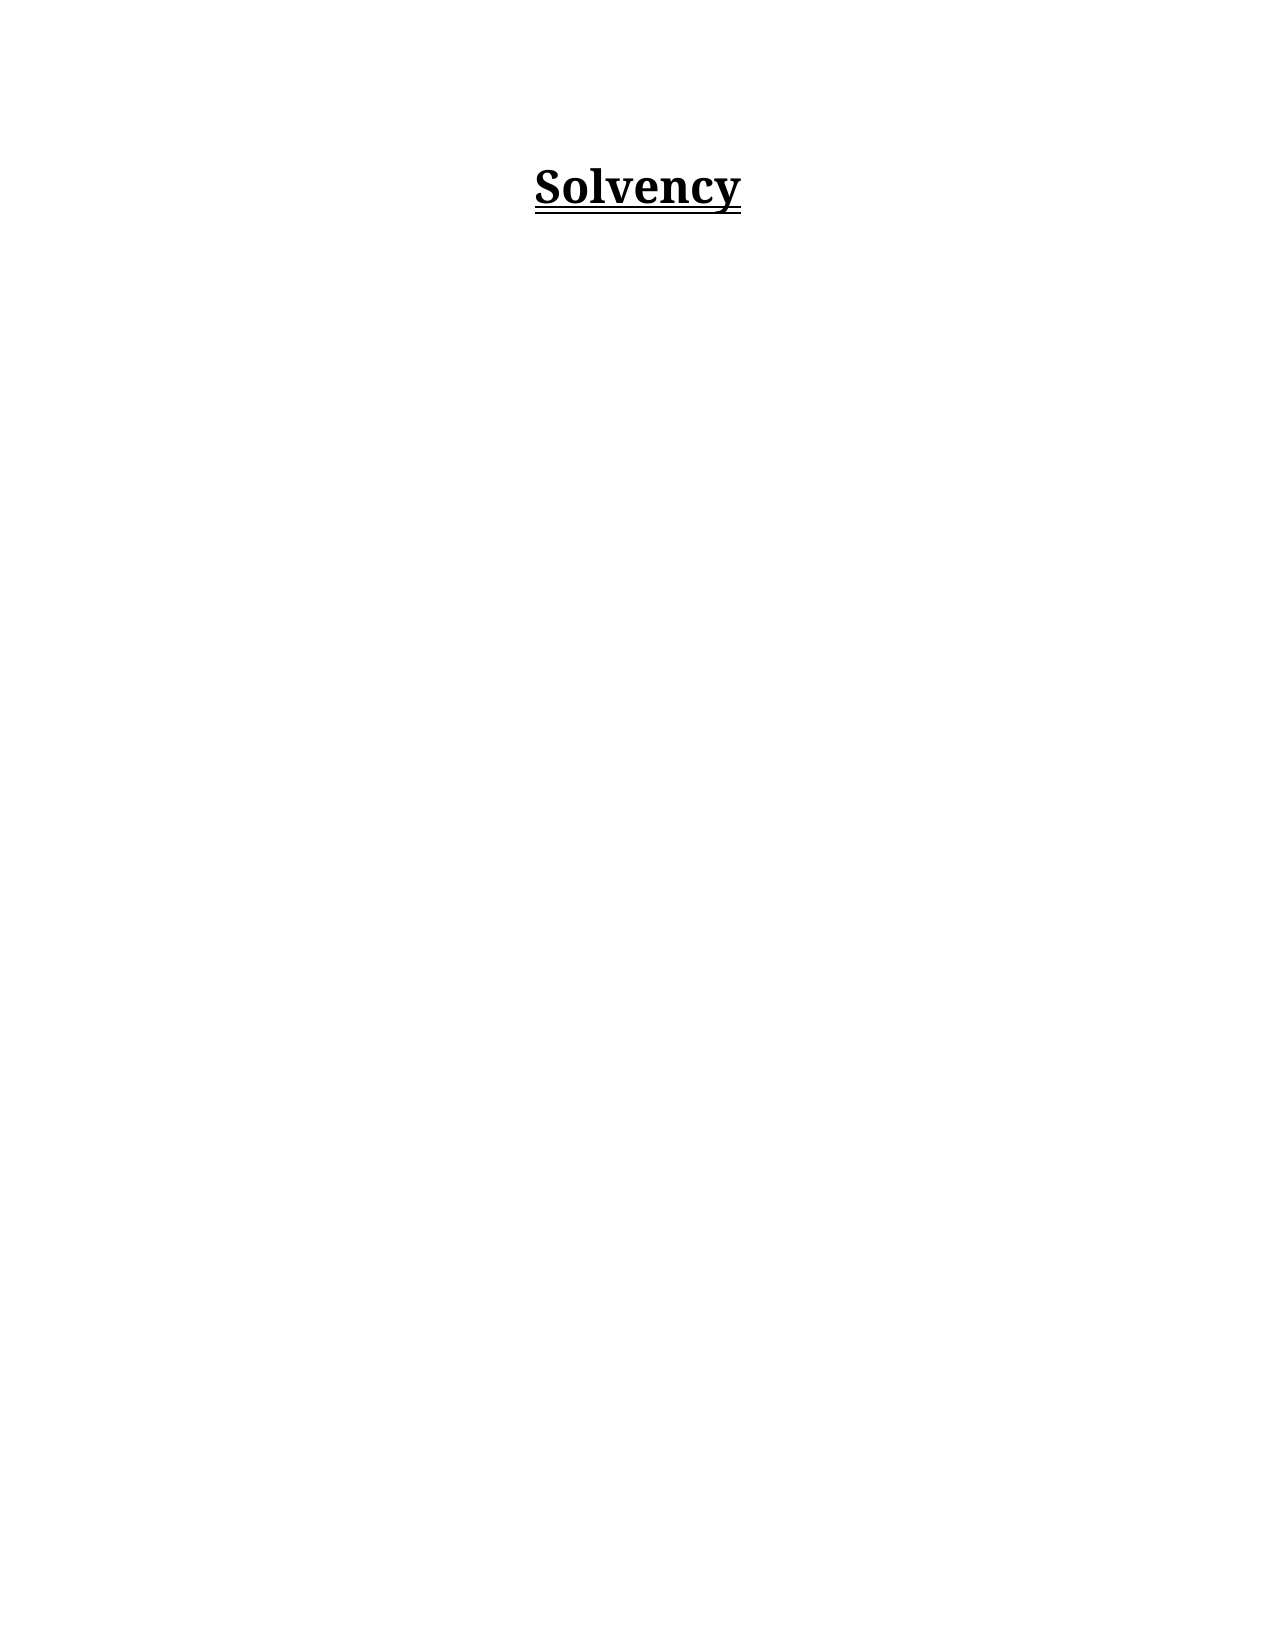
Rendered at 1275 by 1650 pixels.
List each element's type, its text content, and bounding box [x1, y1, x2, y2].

subtitle Solvency [187, 154, 1087, 217]
